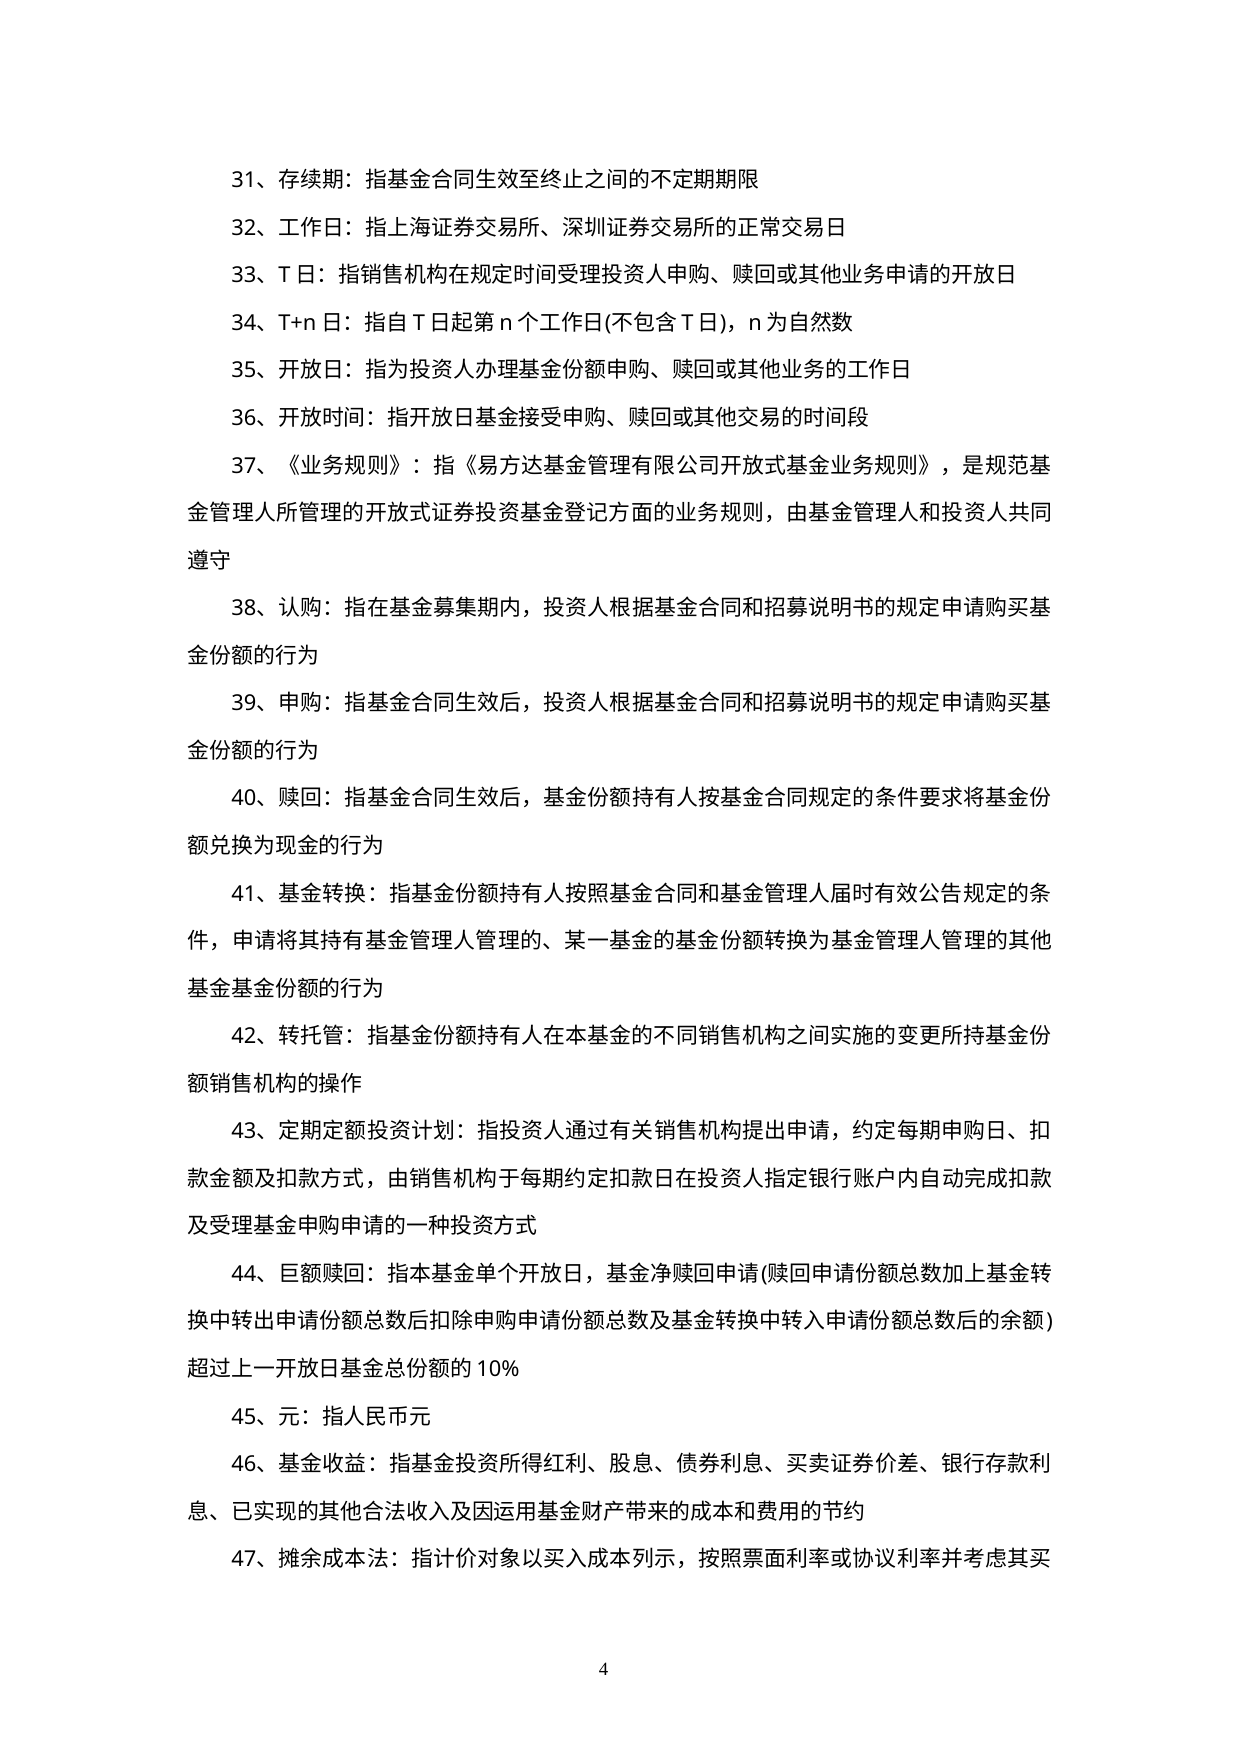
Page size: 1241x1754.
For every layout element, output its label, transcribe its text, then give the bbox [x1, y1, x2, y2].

text 32、工作日：指上海证券交易所、深圳证券交易所的正常交易日 [187, 209, 1053, 241]
text 43、定期定额投资计划：指投资人通过有关销售机构提出申请，约定每期申购日、扣款金额及扣款方式，由销售机构于每期约定扣款日在投资人指定银行账户内自动完成扣款及受理基金申购申请的一种投资方式 [187, 1113, 1053, 1240]
text 35、开放日：指为投资人办理基金份额申购、赎回或其他业务的工作日 [187, 352, 1053, 384]
text 34、T+n日：指自T日起第n个工作日(不包含T日)，n为自然数 [187, 305, 1053, 337]
text 45、元：指人民币元 [187, 1399, 1053, 1430]
text 31、存续期：指基金合同生效至终止之间的不定期期限 [187, 162, 1053, 194]
text 42、转托管：指基金份额持有人在本基金的不同销售机构之间实施的变更所持基金份额销售机构的操作 [187, 1018, 1053, 1097]
text 39、申购：指基金合同生效后，投资人根据基金合同和招募说明书的规定申请购买基金份额的行为 [187, 685, 1053, 764]
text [187, 1541, 1053, 1573]
text 33、T日：指销售机构在规定时间受理投资人申购、赎回或其他业务申请的开放日 [187, 257, 1053, 289]
text 36、开放时间：指开放日基金接受申购、赎回或其他交易的时间段 [187, 400, 1053, 432]
text 44、巨额赎回：指本基金单个开放日，基金净赎回申请(赎回申请份额总数加上基金转换中转出申请份额总数后扣除申购申请份额总数及基金转换中转入申请份额总数后的余额)超过上一开放日基金总份额的10% [187, 1256, 1053, 1383]
text 38、认购：指在基金募集期内，投资人根据基金合同和招募说明书的规定申请购买基金份额的行为 [187, 590, 1053, 669]
text 40、赎回：指基金合同生效后，基金份额持有人按基金合同规定的条件要求将基金份额兑换为现金的行为 [187, 780, 1053, 860]
text 37、《业务规则》：指《易方达基金管理有限公司开放式基金业务规则》，是规范基金管理人所管理的开放式证券投资基金登记方面的业务规则，由基金管理人和投资人共同遵守 [187, 448, 1053, 574]
text 46、基金收益：指基金投资所得红利、股息、债券利息、买卖证券价差、银行存款利息、已实现的其他合法收入及因运用基金财产带来的成本和费用的节约 [187, 1446, 1053, 1526]
text 41、基金转换：指基金份额持有人按照基金合同和基金管理人届时有效公告规定的条件，申请将其持有基金管理人管理的、某一基金的基金份额转换为基金管理人管理的其他基金基金份额的行为 [187, 876, 1053, 1002]
